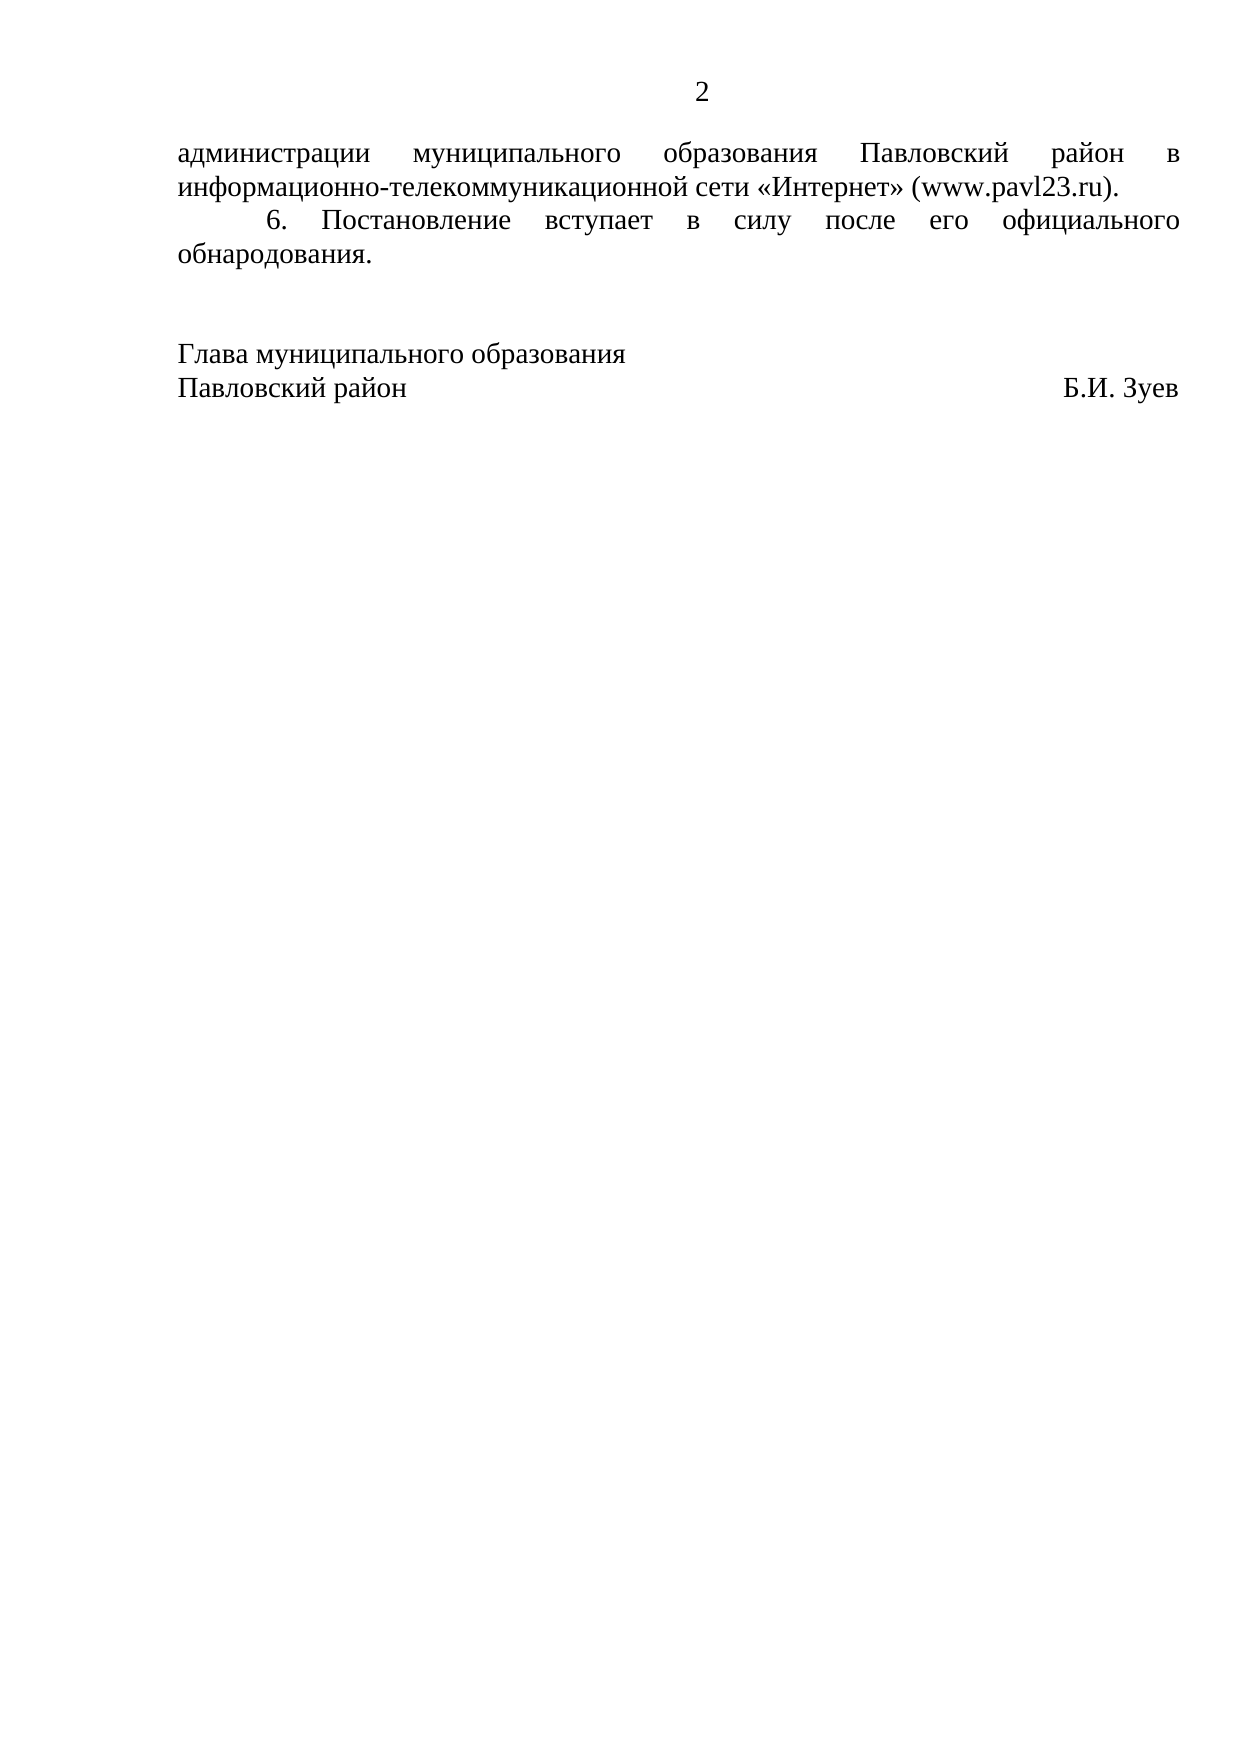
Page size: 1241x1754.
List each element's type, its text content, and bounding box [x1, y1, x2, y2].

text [177, 135, 1181, 202]
text Павловский район Б.И. Зуев [177, 370, 1181, 404]
text 6. Постановление вступает в силу после его официального обнародования. [177, 202, 1181, 269]
text Глава муниципального образования [177, 337, 1181, 370]
